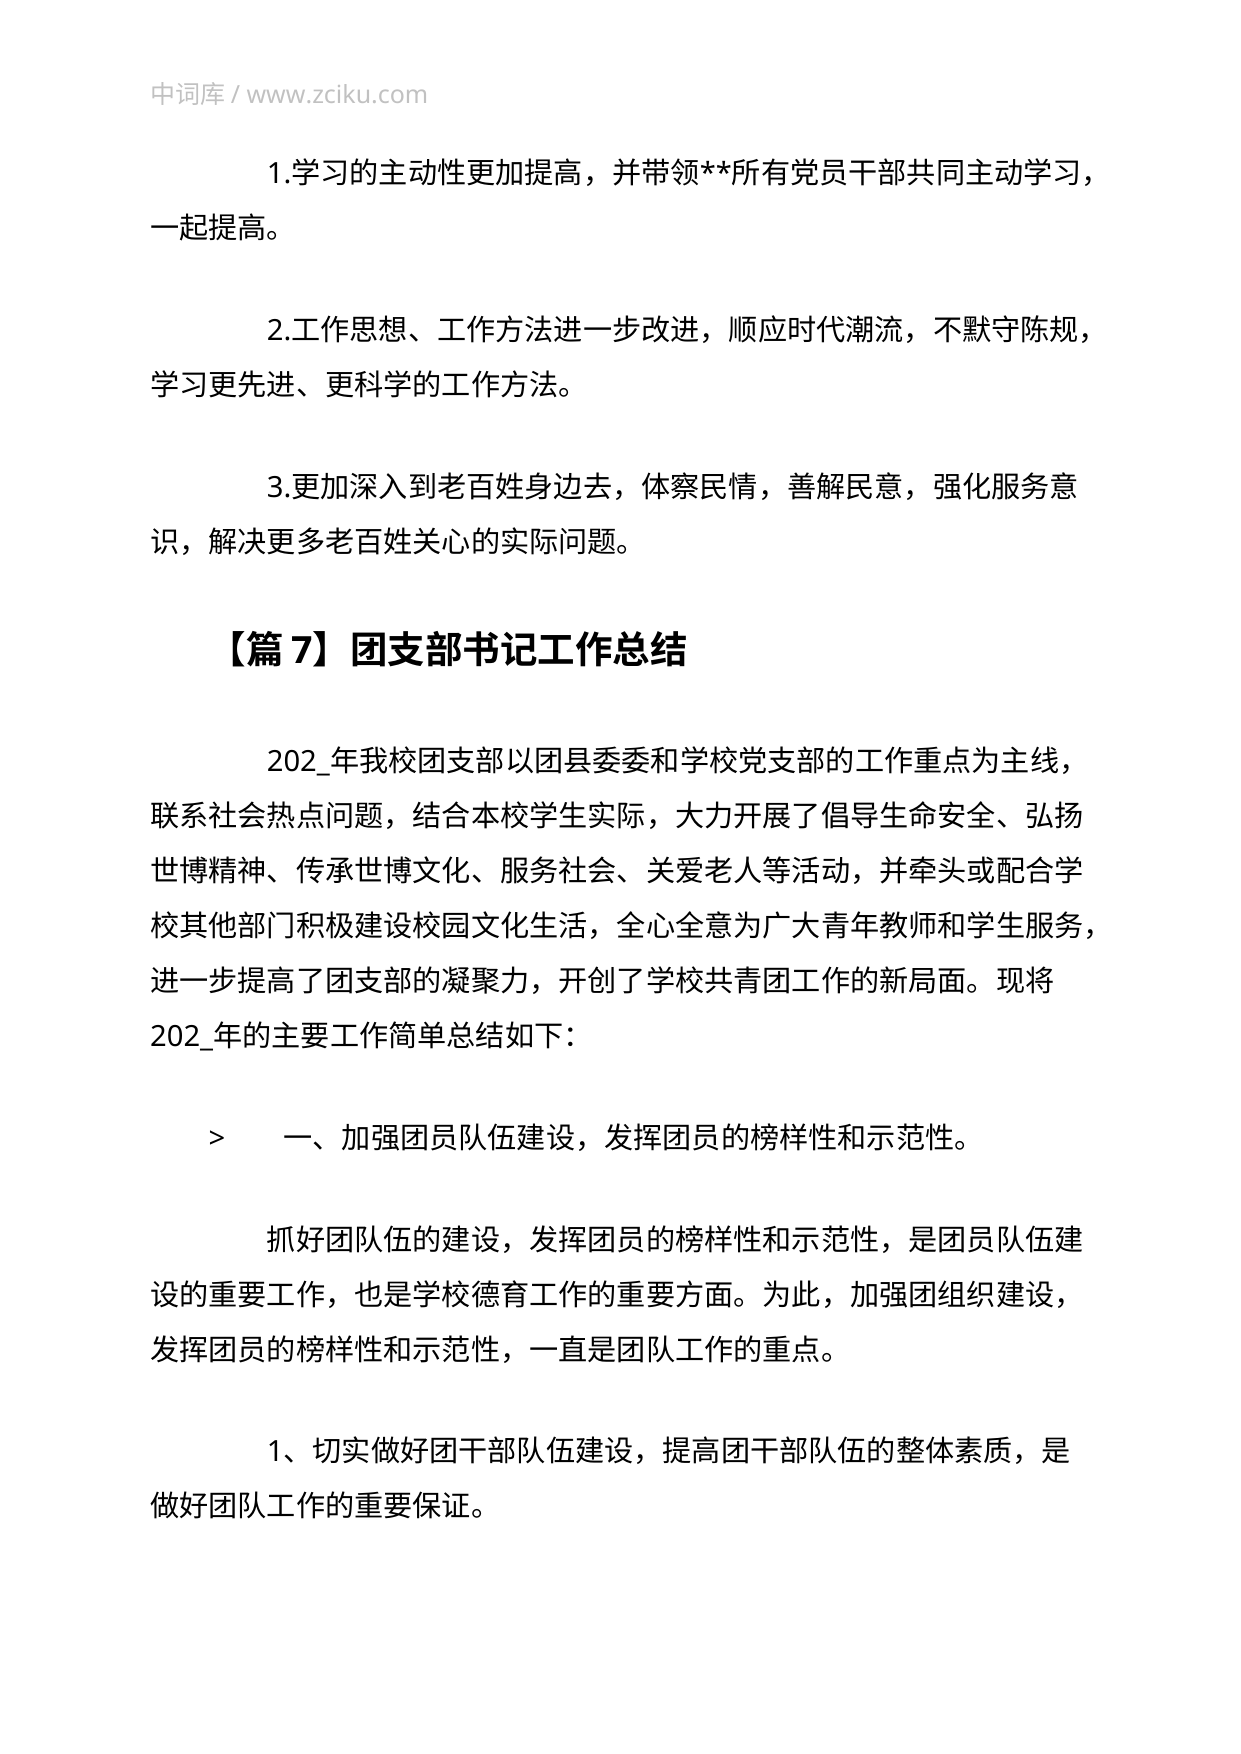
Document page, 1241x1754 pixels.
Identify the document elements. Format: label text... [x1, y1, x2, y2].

text 202_年我校团支部以团县委委和学校党支部的工作重点为主线，联系社会热点问题，结合本校学生实际，大力开展了倡导生命安全、弘扬世博精神、传承世博文化、服务社会、关爱老人等活动，并牵头或配合学校其他部门积极建设校园文化生活，全心全意为广大青年教师和学生服务，进一步提高了团支部的凝聚力，开创了学校共青团工作的新局面。现将202_年的主要工作简单总结如下： [150, 738, 1090, 1055]
text 1、切实做好团干部队伍建设，提高团干部队伍的整体素质，是做好团队工作的重要保证。 [150, 1428, 1090, 1525]
text 3.更加深入到老百姓身边去，体察民情，善解民意，强化服务意识，解决更多老百姓关心的实际问题。 [150, 463, 1090, 561]
text 1.学习的主动性更加提高，并带领**所有党员干部共同主动学习，一起提高。 [150, 150, 1090, 247]
text 【篇7】团支部书记工作总结 [150, 620, 1090, 675]
text 抓好团队伍的建设，发挥团员的榜样性和示范性，是团员队伍建设的重要工作，也是学校德育工作的重要方面。为此，加强团组织建设，发挥团员的榜样性和示范性，一直是团队工作的重点。 [150, 1216, 1090, 1368]
text > 一、加强团员队伍建设，发挥团员的榜样性和示范性。 [150, 1114, 1090, 1157]
text 2.工作思想、工作方法进一步改进，顺应时代潮流，不默守陈规，学习更先进、更科学的工作方法。 [150, 307, 1090, 404]
